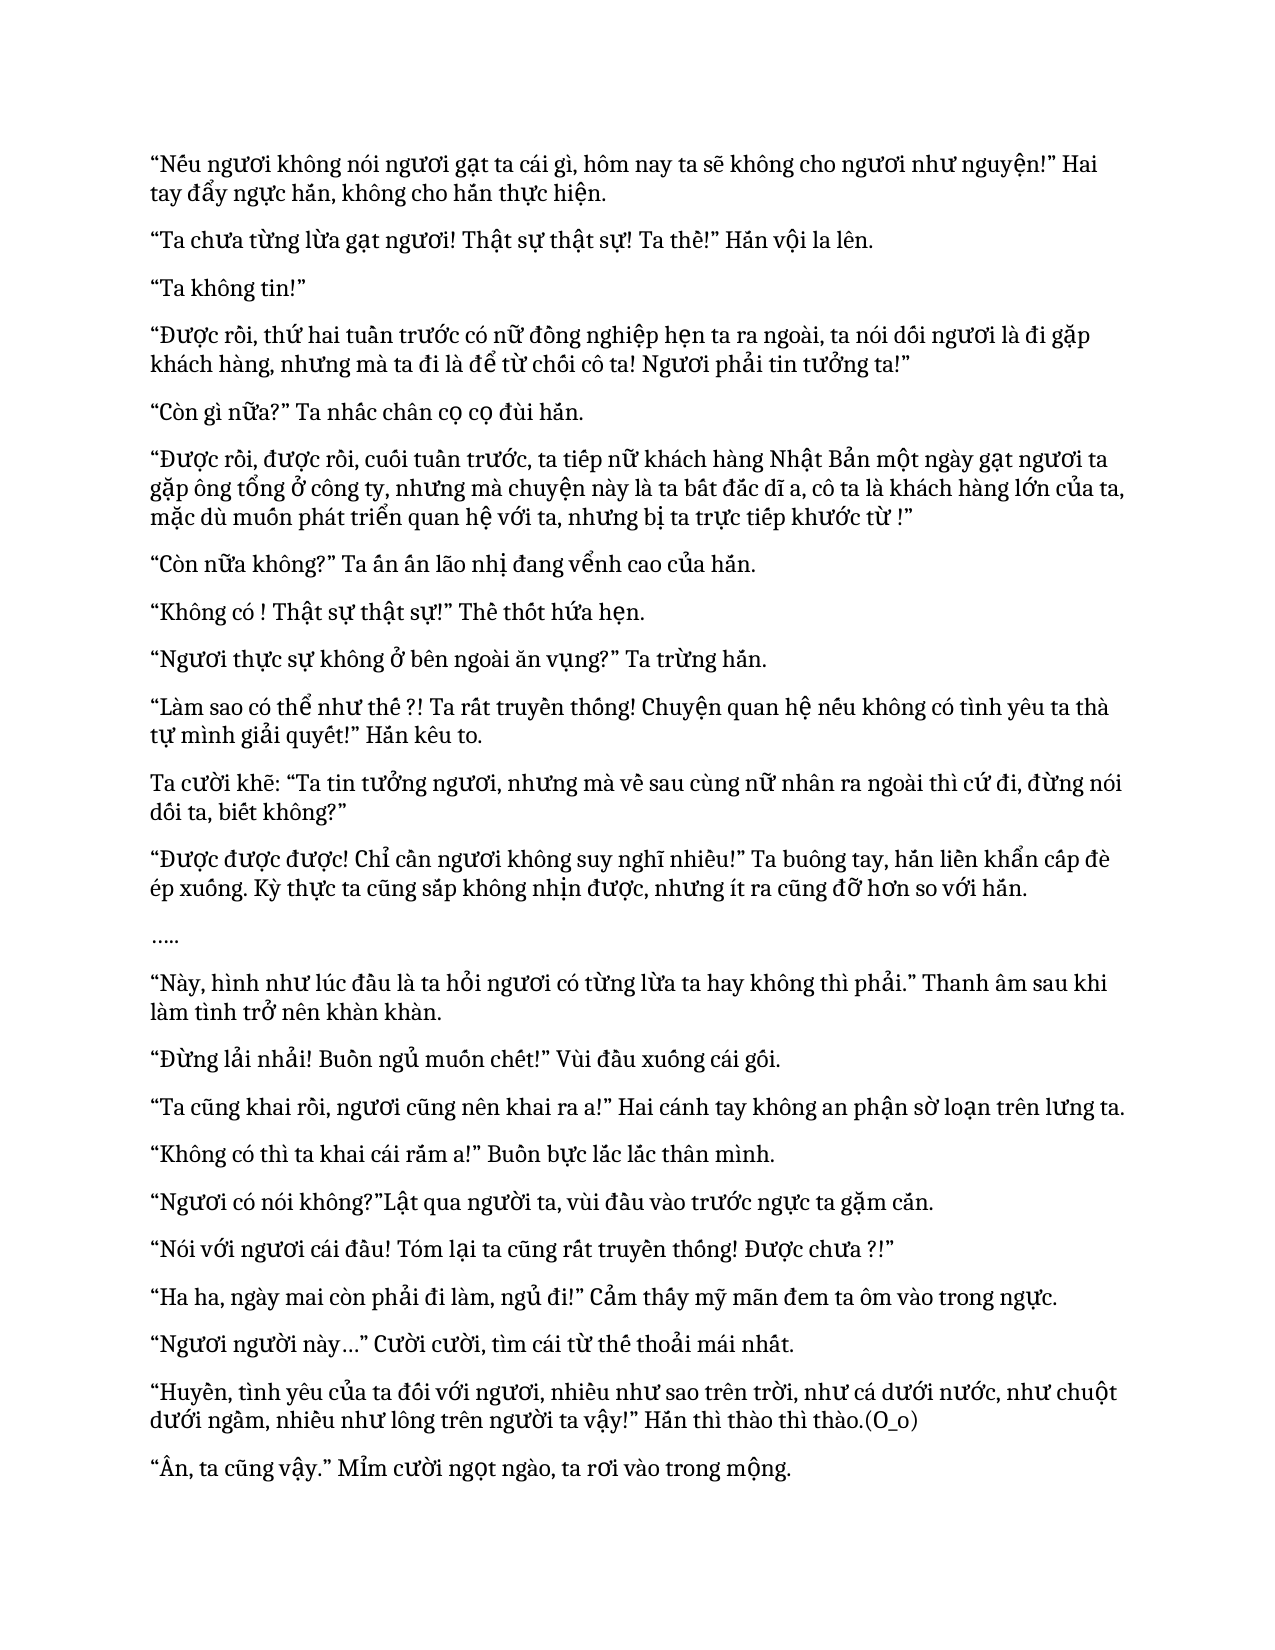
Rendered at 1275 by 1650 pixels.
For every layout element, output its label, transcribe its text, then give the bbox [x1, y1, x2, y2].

text “Ha ha, ngày mai còn phải đi làm, ngủ đi!” Cảm thấy mỹ mãn đem ta ôm vào trong ngực. [150, 1282, 1125, 1311]
text “Ta không tin!” [150, 274, 1125, 302]
text “Ta cũng khai rồi, ngươi cũng nên khai ra a!” Hai cánh tay không an phận sờ loạn trên lưng ta. [150, 1092, 1125, 1121]
text “Không có thì ta khai cái rắm a!” Buồn bực lắc lắc thân mình. [150, 1140, 1125, 1169]
text “Ta chưa từng lừa gạt ngươi! Thật sự thật sự! Ta thề!” Hắn vội la lên. [150, 226, 1125, 255]
text “Được rồi, thứ hai tuần trước có nữ đồng nghiệp hẹn ta ra ngoài, ta nói dối ngươi là đi gặp khách hàng, nhưng mà ta đi là để từ chối cô ta! Ngươi phải tin tưởng ta!” [150, 321, 1125, 379]
text “Ngươi người này…” Cười cười, tìm cái từ thế thoải mái nhất. [150, 1330, 1125, 1359]
text “Không có ! Thật sự thật sự!” Thề thốt hứa hẹn. [150, 597, 1125, 626]
text “Còn nữa không?” Ta ấn ấn lão nhị đang vểnh cao của hắn. [150, 550, 1125, 579]
text “Huyền, tình yêu của ta đối với ngươi, nhiều như sao trên trời, như cá dưới nước, như chuột dưới ngầm, nhiều như lông trên người ta vậy!” Hắn thì thào thì thào.(O_o) [150, 1377, 1125, 1435]
text ….. [150, 921, 1125, 950]
text “Đừng lải nhải! Buồn ngủ muốn chết!” Vùi đầu xuống cái gối. [150, 1045, 1125, 1074]
text “Ngươi có nói không?”Lật qua người ta, vùi đầu vào trước ngực ta gặm cắn. [150, 1187, 1125, 1216]
text Ta cười khẽ: “Ta tin tưởng ngươi, nhưng mà về sau cùng nữ nhân ra ngoài thì cứ đi, đừng nói dối ta, biết không?” [150, 769, 1125, 826]
text “Ngươi thực sự không ở bên ngoài ăn vụng?” Ta trừng hắn. [150, 645, 1125, 674]
text “Còn gì nữa?” Ta nhấc chân cọ cọ đùi hắn. [150, 397, 1125, 426]
text “Được rồi, được rồi, cuối tuần trước, ta tiếp nữ khách hàng Nhật Bản một ngày gạt ngươi ta gặp ông tổng ở công ty, nhưng mà chuyện này là ta bất đắc dĩ a, cô ta là khách hàng lớn của ta, mặc dù muốn phát triển quan hệ với ta, nhưng bị ta trực tiếp khước từ !” [150, 445, 1125, 531]
text “Này, hình như lúc đầu là ta hỏi ngươi có từng lừa ta hay không thì phải.” Thanh âm sau khi làm tình trở nên khàn khàn. [150, 969, 1125, 1026]
text “Nếu ngươi không nói ngươi gạt ta cái gì, hôm nay ta sẽ không cho ngươi như nguyện!” Hai tay đẩy ngực hắn, không cho hắn thực hiện. [150, 150, 1125, 207]
text “Ân, ta cũng vậy.” Mỉm cười ngọt ngào, ta rơi vào trong mộng. [150, 1454, 1125, 1482]
text “Được được được! Chỉ cần ngươi không suy nghĩ nhiều!” Ta buông tay, hắn liền khẩn cấp đè ép xuống. Kỳ thực ta cũng sắp không nhịn được, nhưng ít ra cũng đỡ hơn so với hắn. [150, 845, 1125, 902]
text “Làm sao có thể như thế ?! Ta rất truyền thống! Chuyện quan hệ nếu không có tình yêu ta thà tự mình giải quyết!” Hắn kêu to. [150, 692, 1125, 750]
text “Nói với ngươi cái đầu! Tóm lại ta cũng rất truyền thống! Được chưa ?!” [150, 1235, 1125, 1264]
